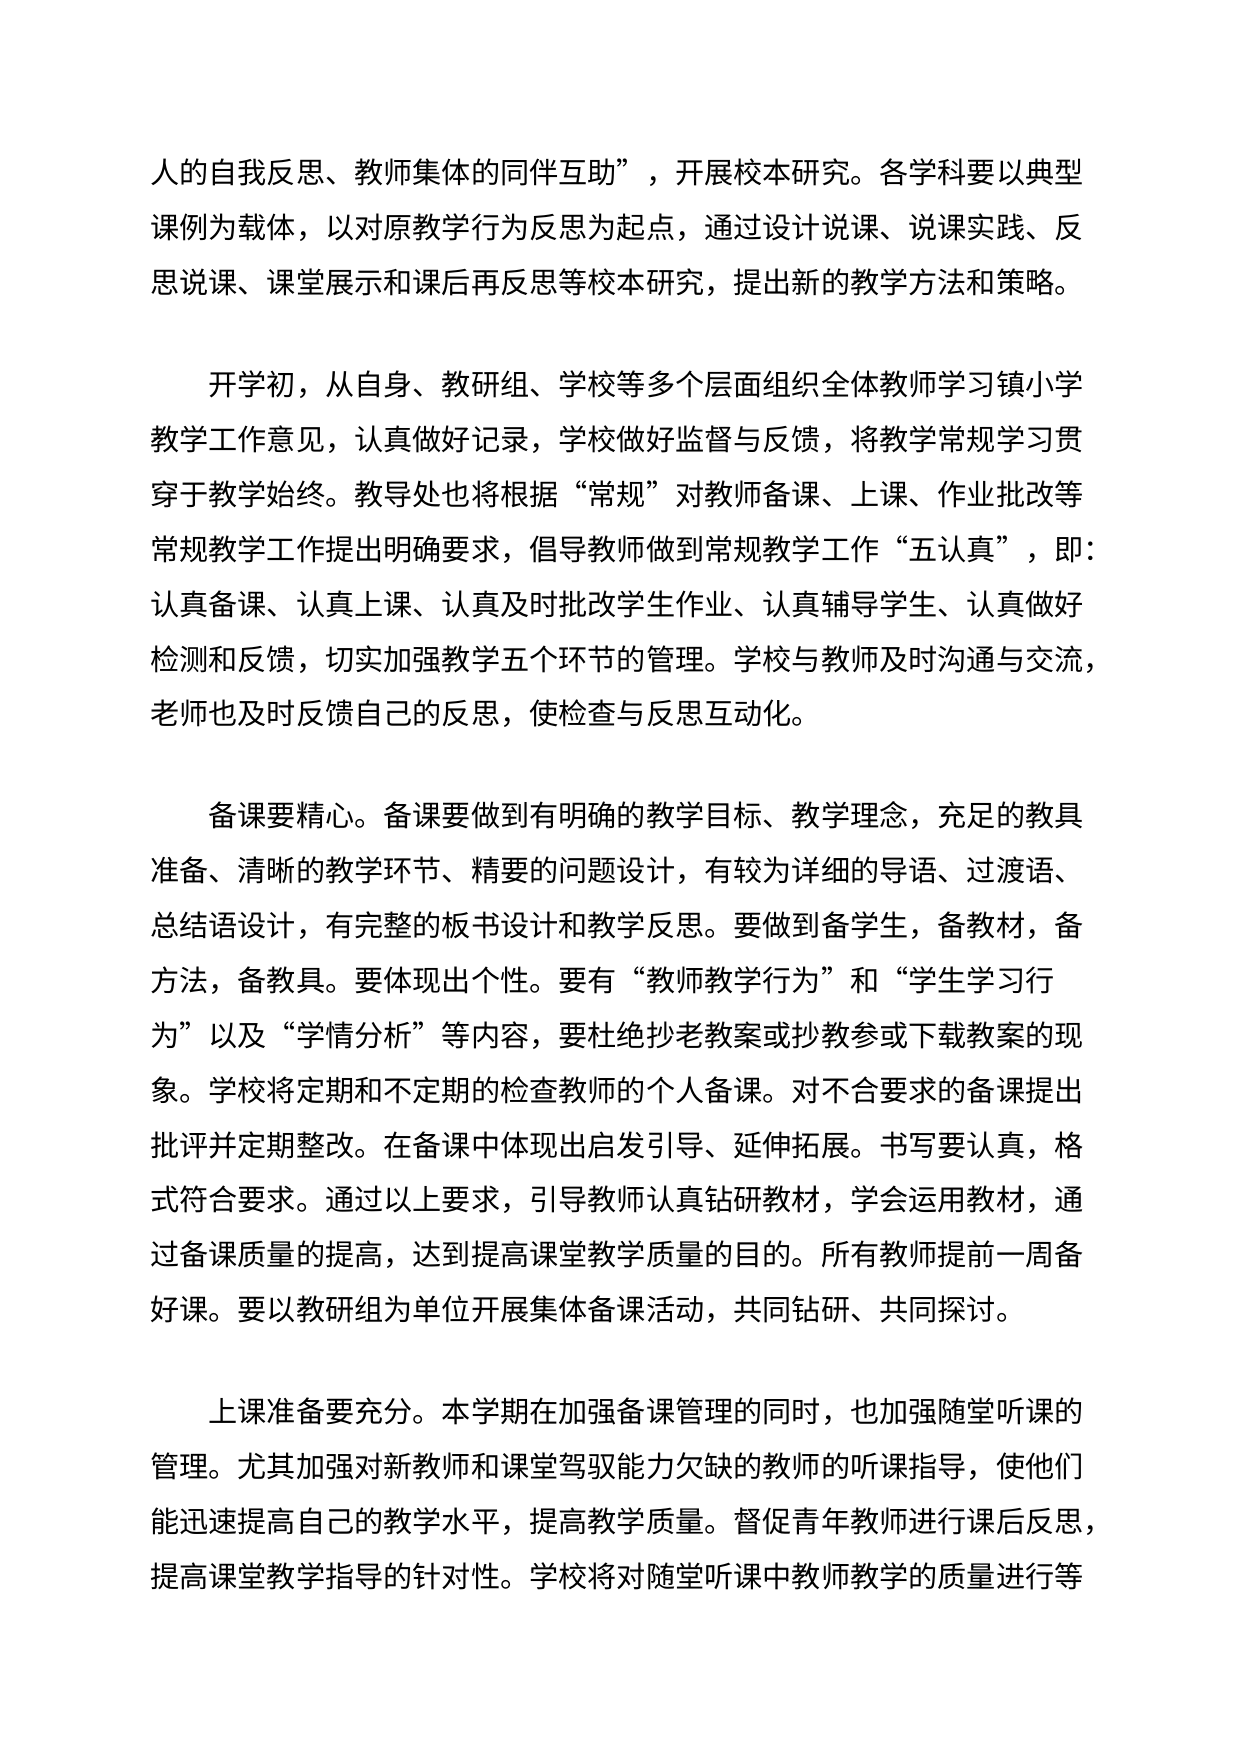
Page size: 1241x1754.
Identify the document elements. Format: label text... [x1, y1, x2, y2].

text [150, 1388, 1090, 1596]
text 开学初，从自身、教研组、学校等多个层面组织全体教师学习镇小学教学工作意见，认真做好记录，学校做好监督与反馈，将教学常规学习贯穿于教学始终。教导处也将根据“常规”对教师备课、上课、作业批改等常规教学工作提出明确要求，倡导教师做到常规教学工作“五认真”，即：认真备课、认真上课、认真及时批改学生作业、认真辅导学生、认真做好检测和反馈，切实加强教学五个环节的管理。学校与教师及时沟通与交流，老师也及时反馈自己的反思，使检查与反思互动化。 [150, 362, 1090, 733]
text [150, 150, 1090, 302]
text 备课要精心。备课要做到有明确的教学目标、教学理念，充足的教具准备、清晰的教学环节、精要的问题设计，有较为详细的导语、过渡语、总结语设计，有完整的板书设计和教学反思。要做到备学生，备教材，备方法，备教具。要体现出个性。要有“教师教学行为”和“学生学习行为”以及“学情分析”等内容，要杜绝抄老教案或抄教参或下载教案的现象。学校将定期和不定期的检查教师的个人备课。对不合要求的备课提出批评并定期整改。在备课中体现出启发引导、延伸拓展。书写要认真，格式符合要求。通过以上要求，引导教师认真钻研教材，学会运用教材，通过备课质量的提高，达到提高课堂教学质量的目的。所有教师提前一周备好课。要以教研组为单位开展集体备课活动，共同钻研、共同探讨。 [150, 793, 1090, 1329]
